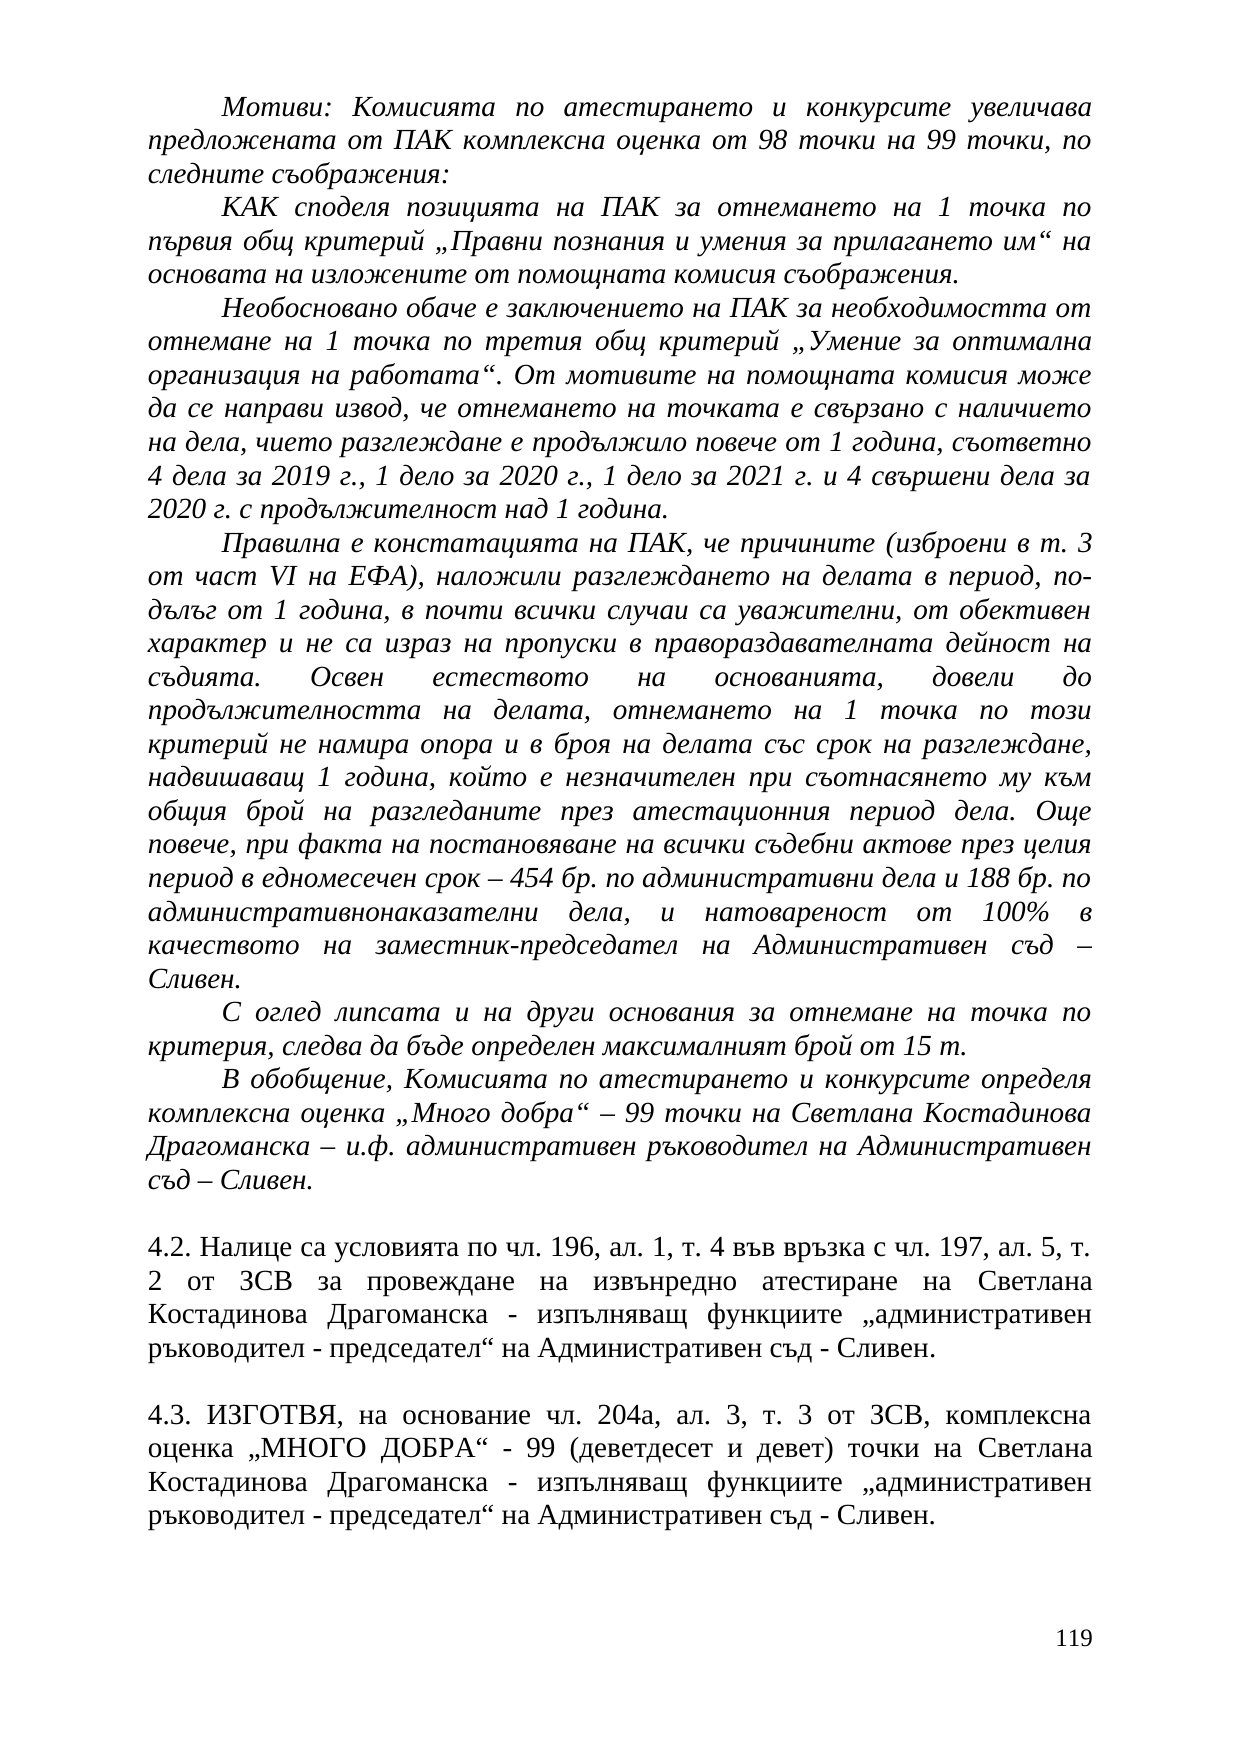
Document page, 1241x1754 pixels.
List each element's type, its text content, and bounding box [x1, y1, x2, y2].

text Мотиви: Комисията по атестирането и конкурсите увеличава предложената от ПАК комплексна оценка от 98 точки на 99 точки, по следните съображения: [148, 89, 1093, 189]
text 4.3. ИЗГОТВЯ, на основание чл. 204а, ал. 3, т. 3 от ЗСВ, комплексна оценка „МНОГО ДОБРА“ - 99 (деветдесет и девет) точки на Светлана Костадинова Драгоманска - изпълняващ функциите „административен ръководител - председател“ на Административен съд - Сливен. [148, 1397, 1093, 1531]
text С оглед липсата и на други основания за отнемане на точка по критерия, следва да бъде определен максималният брой от 15 т. [148, 994, 1093, 1061]
text Правилна е констатацията на ПАК, че причините (изброени в т. 3 от част VI на ЕФА), наложили разглеждането на делата в период, по-дълъг от 1 година, в почти всички случаи са уважителни, от обективен характер и не са израз на пропуски в правораздавателната дейност на съдията. Освен естеството на основанията, довели до продължителността на делата, отнемането на 1 точка по този критерий не намира опора и в броя на делата със срок на разглеждане, надвишаващ 1 година, който е незначителен при съотнасянето му към общия брой на разгледаните през атестационния период дела. Още повече, при факта на постановяване на всички съдебни актове през целия период в едномесечен срок – 454 бр. по административни дела и 188 бр. по административнонаказателни дела, и натовареност от 100% в качеството на заместник-председател на Административен съд – Сливен. [148, 525, 1093, 994]
text 4.2. Налице са условията по чл. 196, ал. 1, т. 4 във връзка с чл. 197, ал. 5, т. 2 от ЗСВ за провеждане на извънредно атестиране на Светлана Костадинова Драгоманска - изпълняващ функциите „административен ръководител - председател“ на Административен съд - Сливен. [148, 1229, 1093, 1363]
text В обобщение, Комисията по атестирането и конкурсите определя комплексна оценка „Много добра“ – 99 точки на Светлана Костадинова Драгоманска – и.ф. административен ръководител на Административен съд – Сливен. [148, 1061, 1093, 1196]
text Необосновано обаче е заключението на ПАК за необходимостта от отнемане на 1 точка по третия общ критерий „Умение за оптимална организация на работата“. От мотивите на помощната комисия може да се направи извод, че отнемането на точката е свързано с наличието на дела, чието разглеждане е продължило повече от 1 година, съответно 4 дела за 2019 г., 1 дело за 2020 г., 1 дело за 2021 г. и 4 свършени дела за 2020 г. с продължителност над 1 година. [148, 290, 1093, 525]
text КАК споделя позицията на ПАК за отнемането на 1 точка по първия общ критерий „Правни познания и умения за прилагането им“ на основата на изложените от помощната комисия съображения. [148, 189, 1093, 290]
